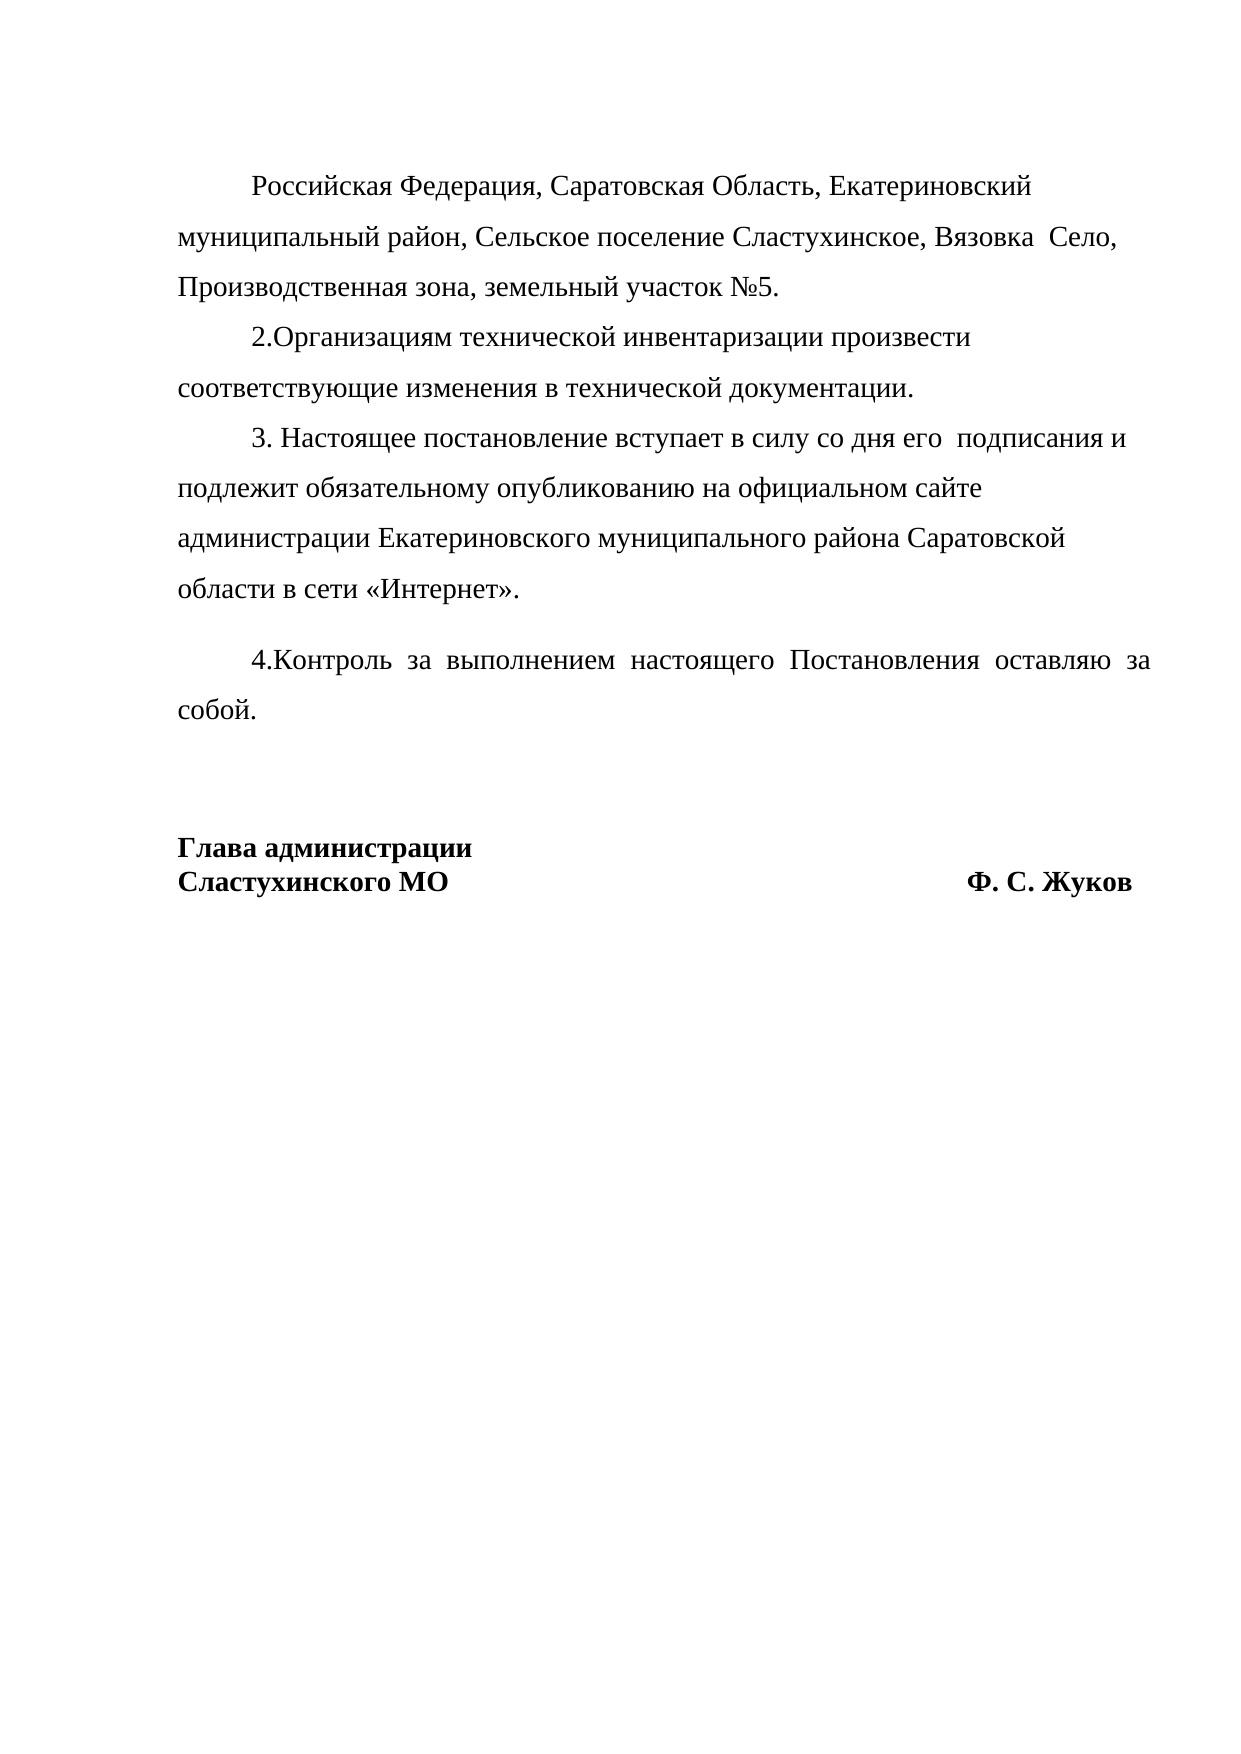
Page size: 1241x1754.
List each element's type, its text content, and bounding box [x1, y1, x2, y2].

text Российская Федерация, Саратовская Область, Екатериновский муниципальный район, Сельское поселение Сластухинское, Вязовка Село, Производственная зона, земельный участок №5. [177, 168, 1152, 303]
text Сластухинского МО Ф. С. Жуков [177, 864, 1152, 898]
text Глава администрации [177, 831, 1152, 864]
text 2.Организациям технической инвентаризации произвести соответствующие изменения в технической документации. [177, 319, 1152, 403]
text 3. Настоящее постановление вступает в силу со дня его подписания и подлежит обязательному опубликованию на официальном сайте администрации Екатериновского муниципального района Саратовской области в сети «Интернет». [177, 420, 1152, 604]
text 4.Контроль за выполнением настоящего Постановления оставляю за собой. [177, 642, 1152, 726]
